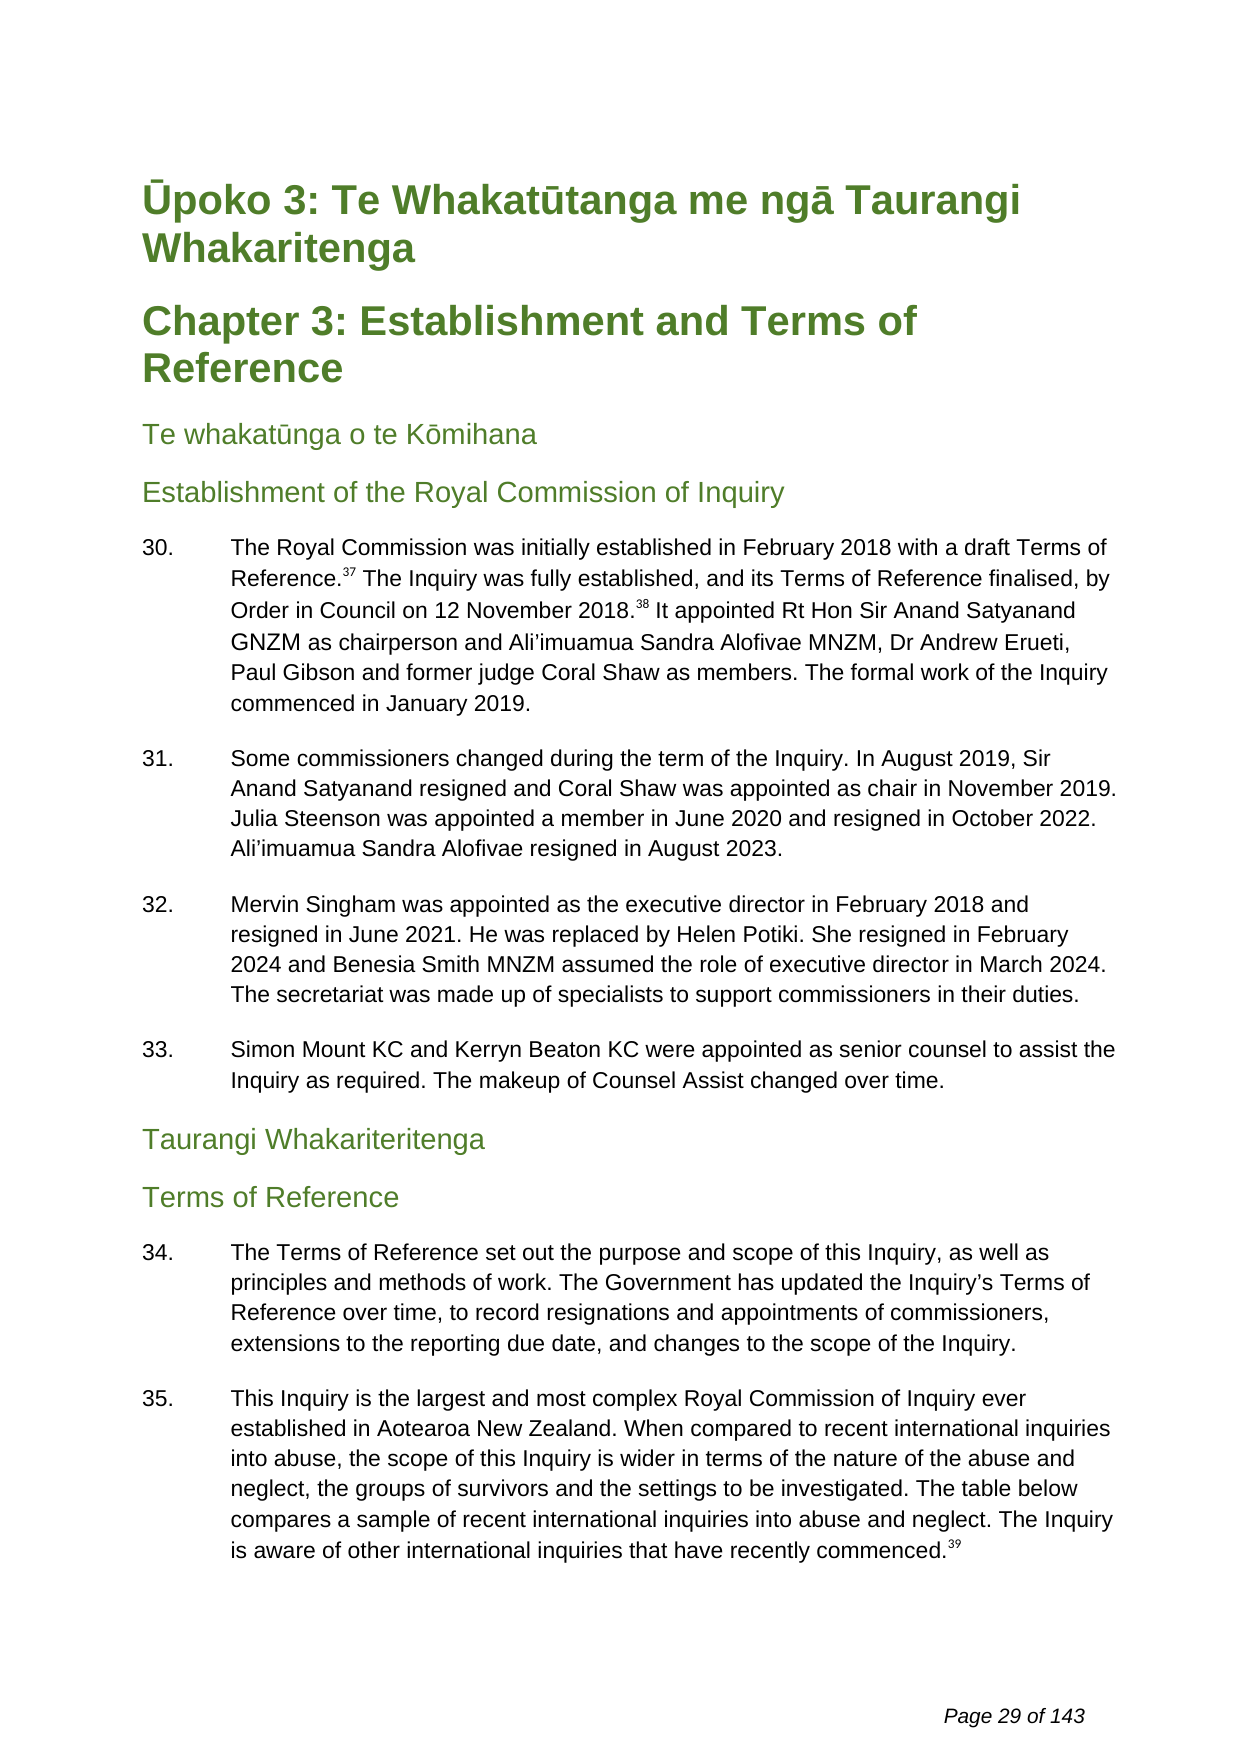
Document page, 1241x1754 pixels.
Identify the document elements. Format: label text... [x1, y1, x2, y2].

subtitle Terms of Reference [142, 1180, 1122, 1214]
text The Terms of Reference set out the purpose and scope of this Inquiry, as well as principles and methods of work. The Government has updated the Inquiry’s Terms of Reference over time, to record resignations and appointments of commissioners, extensions to the reporting due date, and changes to the scope of the Inquiry. [142, 1239, 1122, 1356]
subtitle Chapter 3: Establishment and Terms of Reference [142, 296, 1122, 392]
subtitle Ūpoko 3: Te Whakatūtanga me ngā Taurangi Whakaritenga [142, 175, 1122, 271]
text Simon Mount KC and Kerryn Beaton KC were appointed as senior counsel to assist the Inquiry as required. The makeup of Counsel Assist changed over time. [142, 1036, 1122, 1093]
subtitle Establishment of the Royal Commission of Inquiry [142, 475, 1122, 509]
text The Royal Commission was initially established in February 2018 with a draft Terms of Reference. The Inquiry was fully established, and its Terms of Reference finalised, by Order in Council on 12 November 2018. It appointed Rt Hon Sir Anand Satyanand GNZM as chairperson and Ali’imuamua Sandra Alofivae MNZM, Dr Andrew Erueti, Paul Gibson and former judge Coral Shaw as members. The formal work of the Inquiry commenced in January 2019. [142, 534, 1122, 716]
text Some commissioners changed during the term of the Inquiry. In August 2019, Sir Anand Satyanand resigned and Coral Shaw was appointed as chair in November 2019. Julia Steenson was appointed a member in June 2020 and resigned in October 2022. Ali’imuamua Sandra Alofivae resigned in August 2023. [142, 745, 1122, 862]
text This Inquiry is the largest and most complex Royal Commission of Inquiry ever established in Aotearoa New Zealand. When compared to recent international inquiries into abuse, the scope of this Inquiry is wider in terms of the nature of the abuse and neglect, the groups of survivors and the settings to be investigated. The table below compares a sample of recent international inquiries into abuse and neglect. The Inquiry is aware of other international inquiries that have recently commenced. [142, 1385, 1122, 1564]
subtitle Te whakatūnga o te Kōmihana [142, 417, 1122, 450]
text Mervin Singham was appointed as the executive director in February 2018 and resigned in June 2021. He was replaced by Helen Potiki. She resigned in February 2024 and Benesia Smith MNZM assumed the role of executive director in March 2024. The secretariat was made up of specialists to support commissioners in their duties. [142, 891, 1122, 1008]
subtitle Taurangi Whakariteritenga [142, 1122, 1122, 1155]
